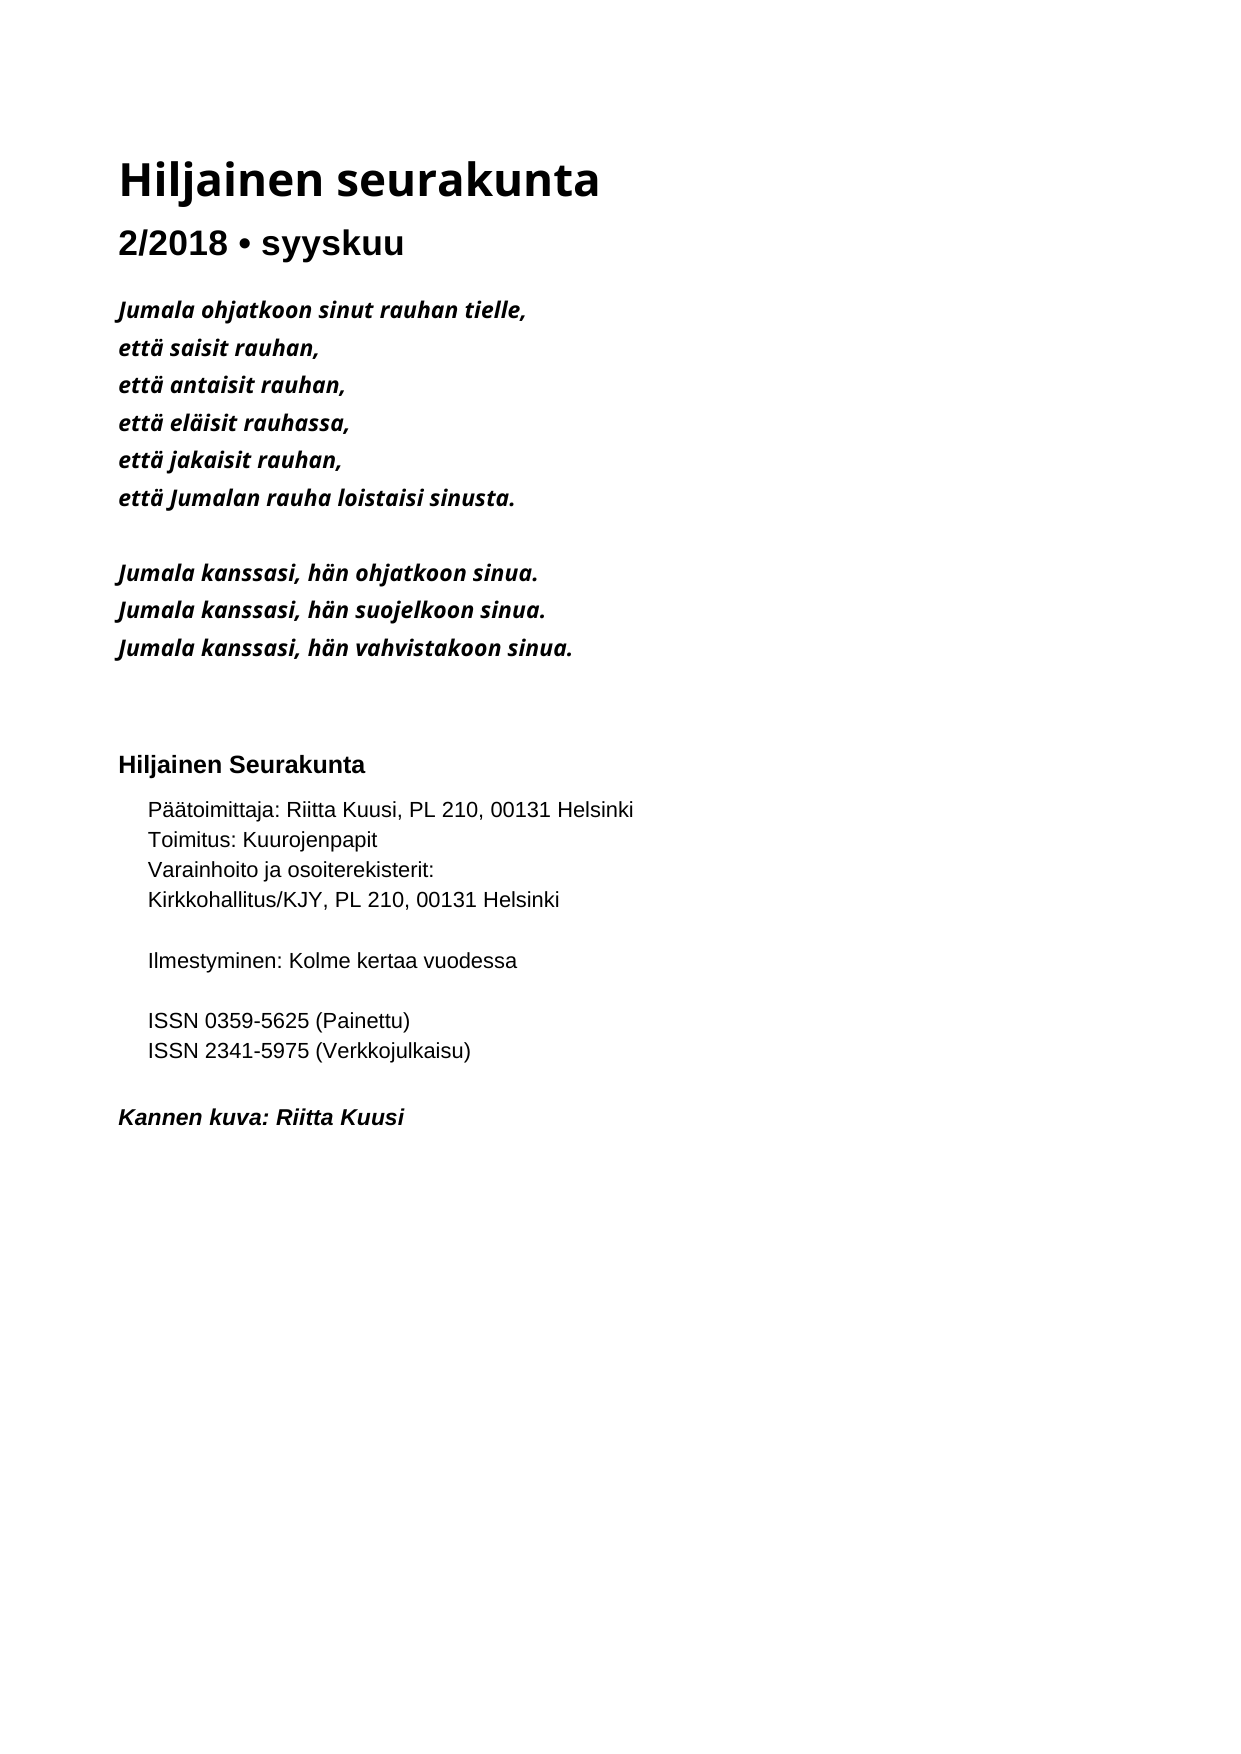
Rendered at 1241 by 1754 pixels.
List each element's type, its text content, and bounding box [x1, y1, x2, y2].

text Jumala kanssasi, hän vahvistakoon sinua. [118, 632, 1122, 663]
text Jumala kanssasi, hän suojelkoon sinua. [118, 594, 1122, 626]
text Toimitus: Kuurojenpapit [118, 827, 1122, 852]
text että antaisit rauhan, [118, 369, 1122, 401]
text 2/2018 • syyskuu [118, 222, 1122, 263]
text ISSN 2341-5975 (Verkkojulkaisu) [118, 1038, 1122, 1063]
text että eläisit rauhassa, [118, 407, 1122, 438]
text Varainhoito ja osoiterekisterit: [118, 857, 1122, 882]
text ISSN 0359-5625 (Painettu) [118, 1008, 1122, 1033]
text Hiljainen seurakunta [118, 148, 1122, 210]
text Hiljainen Seurakunta [118, 750, 1122, 779]
text että saisit rauhan, [118, 332, 1122, 363]
text että jakaisit rauhan, [118, 444, 1122, 476]
text että Jumalan rauha loistaisi sinusta. [118, 482, 1122, 513]
text Jumala ohjatkoon sinut rauhan tielle, [118, 294, 1122, 326]
text Kirkkohallitus/KJY, PL 210, 00131 Helsinki [118, 887, 1122, 912]
text Kannen kuva: Riitta Kuusi [118, 1098, 1122, 1130]
text Ilmestyminen: Kolme kertaa vuodessa [118, 947, 1122, 973]
text Päätoimittaja: Riitta Kuusi, PL 210, 00131 Helsinki [118, 796, 1122, 822]
text Jumala kanssasi, hän ohjatkoon sinua. [118, 557, 1122, 588]
